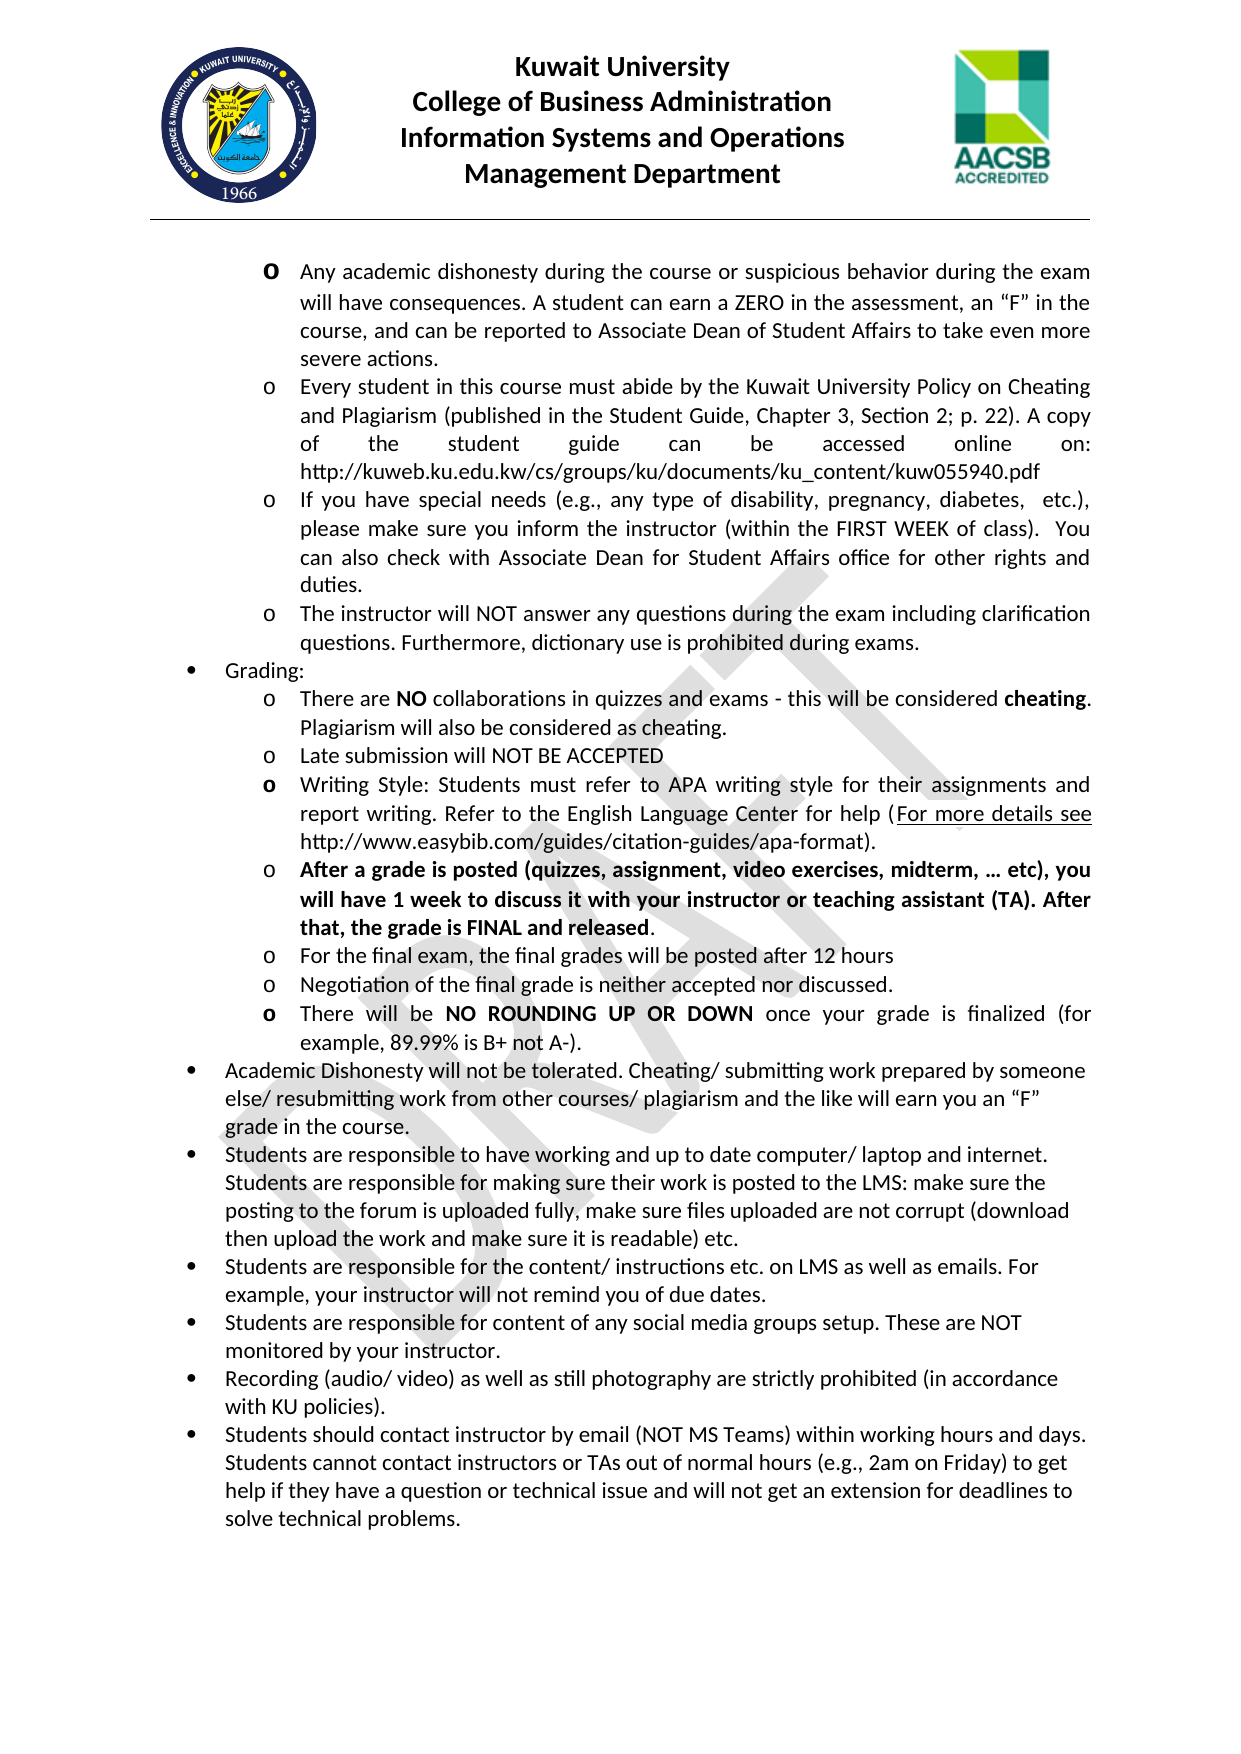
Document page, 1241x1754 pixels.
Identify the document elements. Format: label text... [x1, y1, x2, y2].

list Negotiation of the final grade is neither accepted nor discussed. [262, 970, 1092, 999]
list There will be no rounding up or down once your grade is finalized (for example, 89.99% is B+ not A-). [262, 999, 1092, 1056]
list Grading: [187, 656, 1092, 684]
list For the final exam, the final grades will be posted after 12 hours [262, 941, 1092, 970]
list Students should contact instructor by email (NOT MS Teams) within working hours and days. Students cannot contact instructors or TAs out of normal hours (e.g., 2am on Friday) to get help if they have a question or technical issue and will not get an extension for deadlines to solve technical problems. [187, 1421, 1090, 1533]
list Academic Dishonesty will not be tolerated. Cheating/ submitting work prepared by someone else/ resubmitting work from other courses/ plagiarism and the like will earn you an “F” grade in the course. [187, 1056, 1090, 1140]
list Any academic dishonesty during the course or suspicious behavior during the exam will have consequences. A student can earn a ZERO in the assessment, an “F” in the course, and can be reported to Associate Dean of Student Affairs to take even more severe actions. [262, 255, 1092, 372]
list After a grade is posted (quizzes, assignment, video exercises, midterm, … etc), you will have 1 week to discuss it with your instructor or teaching assistant (TA). After that, the grade is FINAL and released. [262, 856, 1092, 941]
list Students are responsible to have working and up to date computer/ laptop and internet. Students are responsible for making sure their work is posted to the LMS: make sure the posting to the forum is uploaded fully, make sure files uploaded are not corrupt (download then upload the work and make sure it is readable) etc. [187, 1140, 1090, 1252]
list Every student in this course must abide by the Kuwait University Policy on Cheating and Plagiarism (published in the Student Guide, Chapter 3, Section 2; p. 22). A copy of the student guide can be accessed online on: http://kuweb.ku.edu.kw/cs/groups/ku/documents/ku_content/kuw055940.pdf [262, 372, 1092, 485]
picture [161, 47, 317, 203]
list If you have special needs (e.g., any type of disability, pregnancy, diabetes, etc.), please make sure you inform the instructor (within the FIRST WEEK of class). You can also check with Associate Dean for Student Affairs office for other rights and duties. [262, 485, 1092, 599]
list Late submission will not be accepted [262, 741, 1090, 770]
list Recording (audio/ video) as well as still photography are strictly prohibited (in accordance with KU policies). [187, 1364, 1090, 1421]
list Writing Style: Students must refer to APA writing style for their assignments and report writing. Refer to the English Language Center for help (For more details see http://www.easybib.com/guides/citation-guides/apa-format). [262, 770, 1092, 856]
list Students are responsible for content of any social media groups setup. These are NOT monitored by your instructor. [187, 1308, 1090, 1364]
list There are NO collaborations in quizzes and exams - this will be considered cheating. Plagiarism will also be considered as cheating. [262, 684, 1092, 741]
list Students are responsible for the content/ instructions etc. on LMS as well as emails. For example, your instructor will not remind you of due dates. [187, 1252, 1090, 1308]
list The instructor will NOT answer any questions during the exam including clarification questions. Furthermore, dictionary use is prohibited during exams. [262, 599, 1092, 656]
picture [933, 47, 1074, 198]
